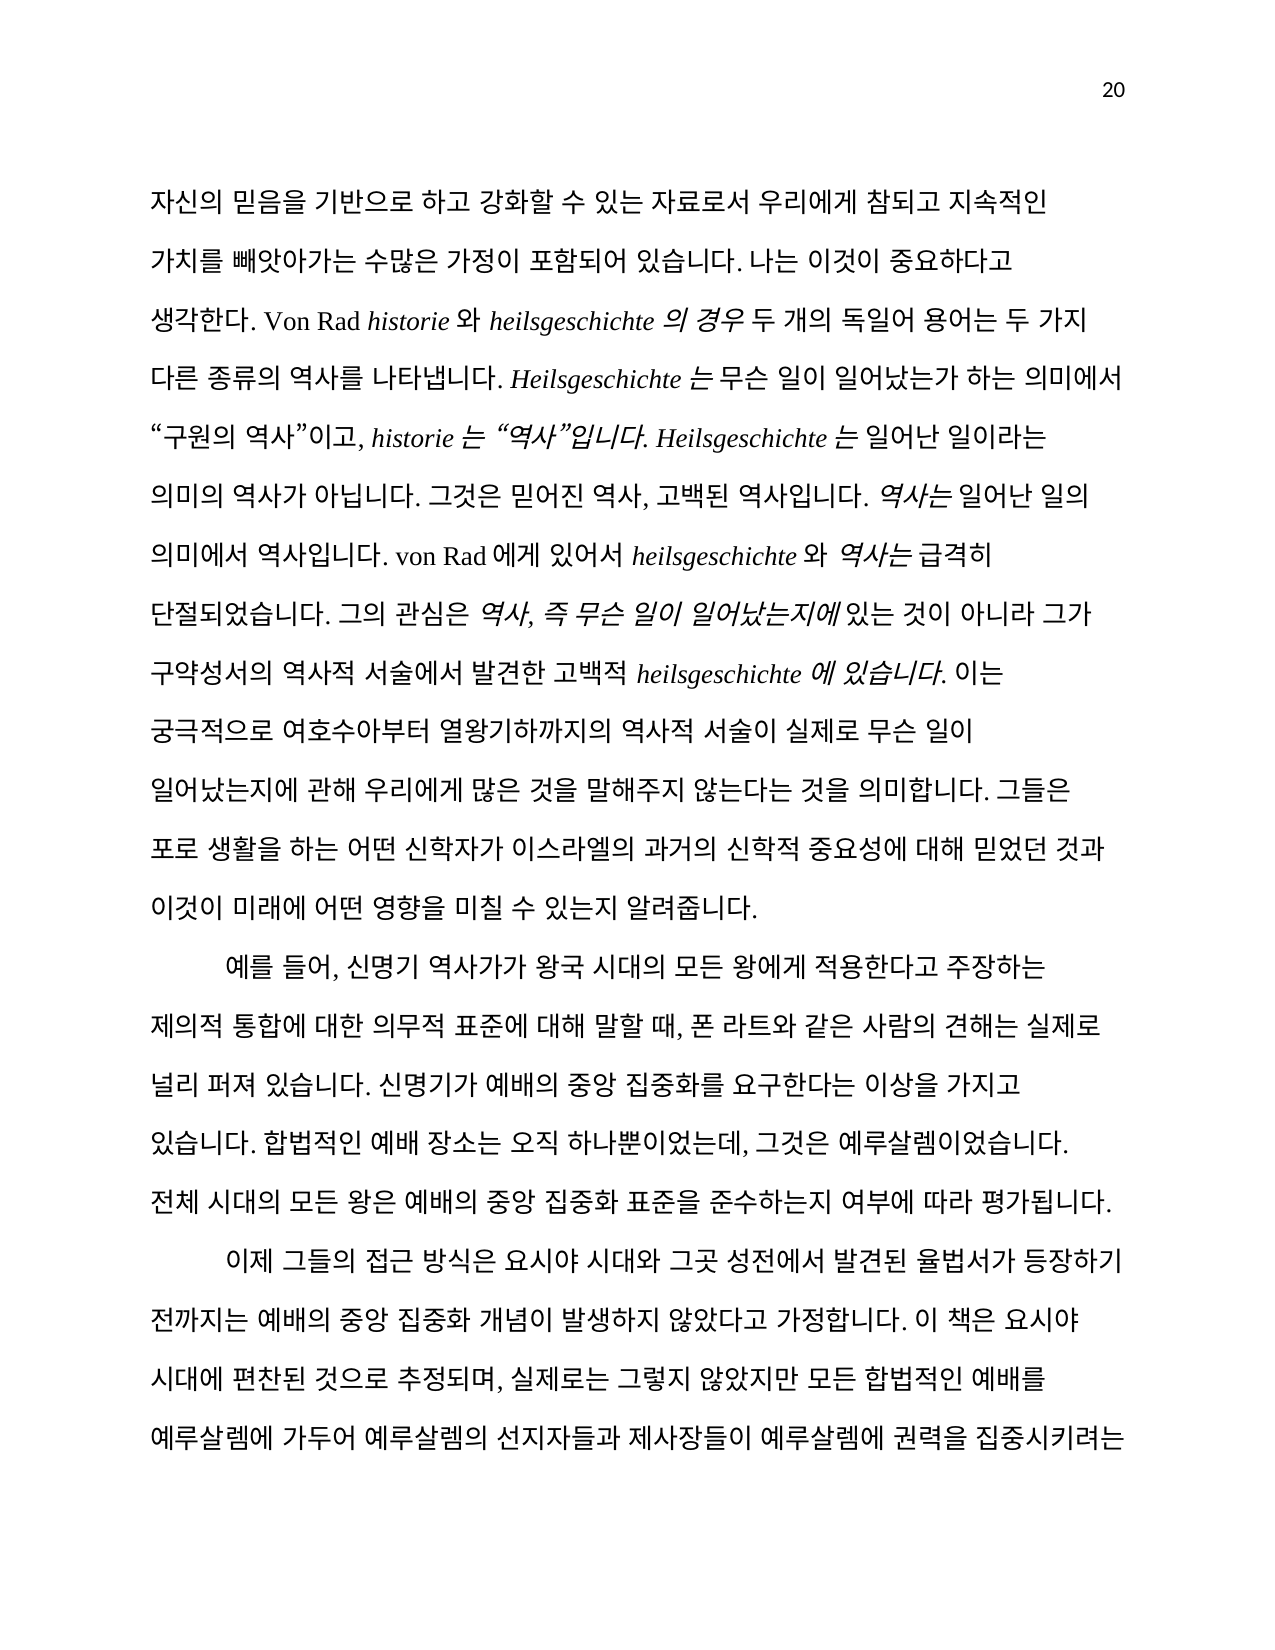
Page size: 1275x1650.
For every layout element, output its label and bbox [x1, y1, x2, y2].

text [150, 181, 1125, 1456]
